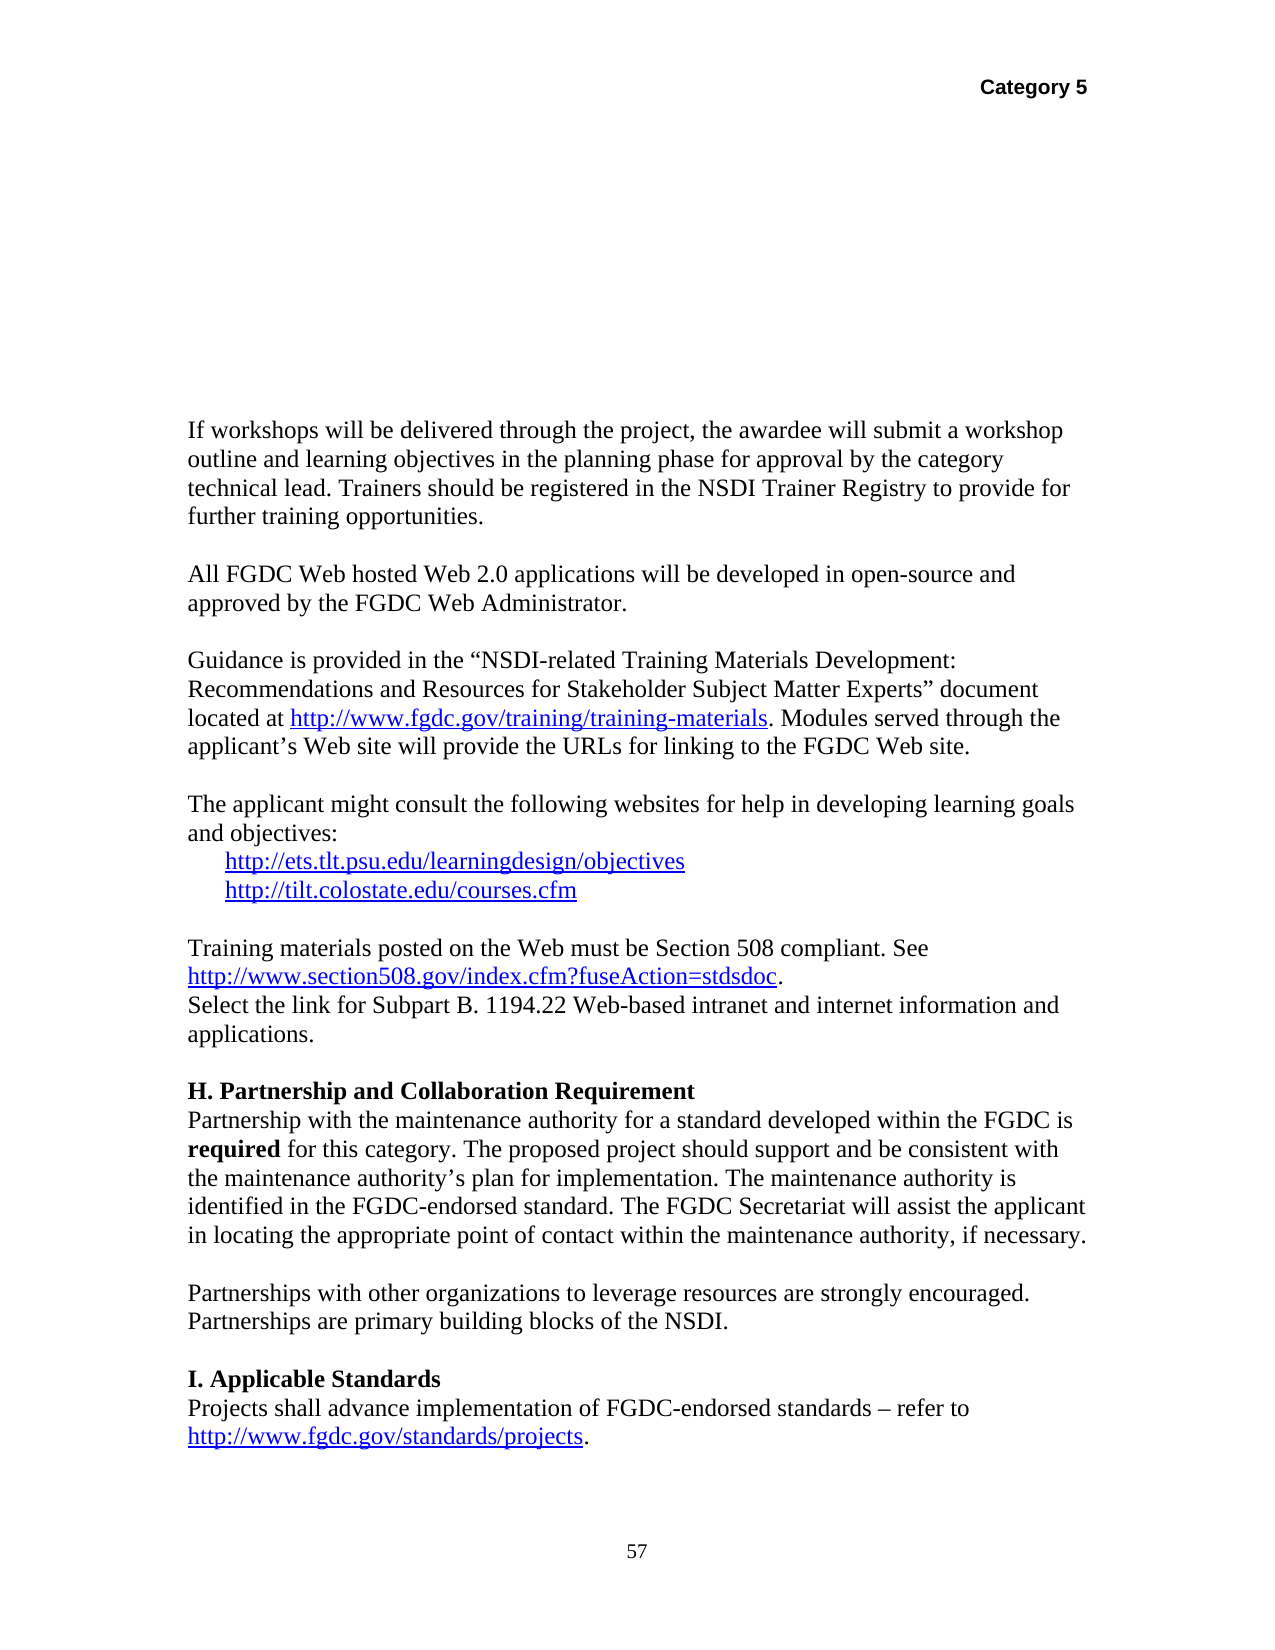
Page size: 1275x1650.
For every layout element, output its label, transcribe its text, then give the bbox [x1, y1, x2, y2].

text Training materials posted on the Web must be Section 508 compliant. See http://www.section508.gov/index.cfm?fuseAction=stdsdoc. [187, 933, 1087, 990]
text I. Applicable Standards [187, 1364, 1087, 1393]
text Projects shall advance implementation of FGDC-endorsed standards – refer to http://www.fgdc.gov/standards/projects. [187, 1393, 1087, 1450]
text The applicant might consult the following websites for help in developing learning goals and objectives: [187, 789, 1087, 846]
text H. Partnership and Collaboration Requirement [187, 1076, 1087, 1105]
text Guidance is provided in the “NSDI-related Training Materials Development: Recommendations and Resources for Stakeholder Subject Matter Experts” document located at http://www.fgdc.gov/training/training-materials. Modules served through the applicant’s Web site will provide the URLs for linking to the FGDC Web site. [187, 645, 1087, 760]
text If workshops will be delivered through the project, the awardee will submit a workshop outline and learning objectives in the planning phase for approval by the category technical lead. Trainers should be registered in the NSDI Trainer Registry to provide for further training opportunities. [187, 415, 1087, 530]
text Partnerships with other organizations to leverage resources are strongly encouraged. Partnerships are primary building blocks of the NSDI. [187, 1278, 1087, 1335]
text Select the link for Subpart B. 1194.22 Web-based intranet and internet information and applications. [187, 990, 1087, 1048]
text http://ets.tlt.psu.edu/learningdesign/objectives [187, 846, 1087, 875]
text http://tilt.colostate.edu/courses.cfm [187, 875, 1087, 904]
text All FGDC Web hosted Web 2.0 applications will be developed in open-source and approved by the FGDC Web Administrator. [187, 559, 1087, 616]
text Partnership with the maintenance authority for a standard developed within the FGDC is required for this category. The proposed project should support and be consistent with the maintenance authority’s plan for implementation. The maintenance authority is identified in the FGDC-endorsed standard. The FGDC Secretariat will assist the applicant in locating the appropriate point of contact within the maintenance authority, if necessary. [187, 1105, 1087, 1249]
